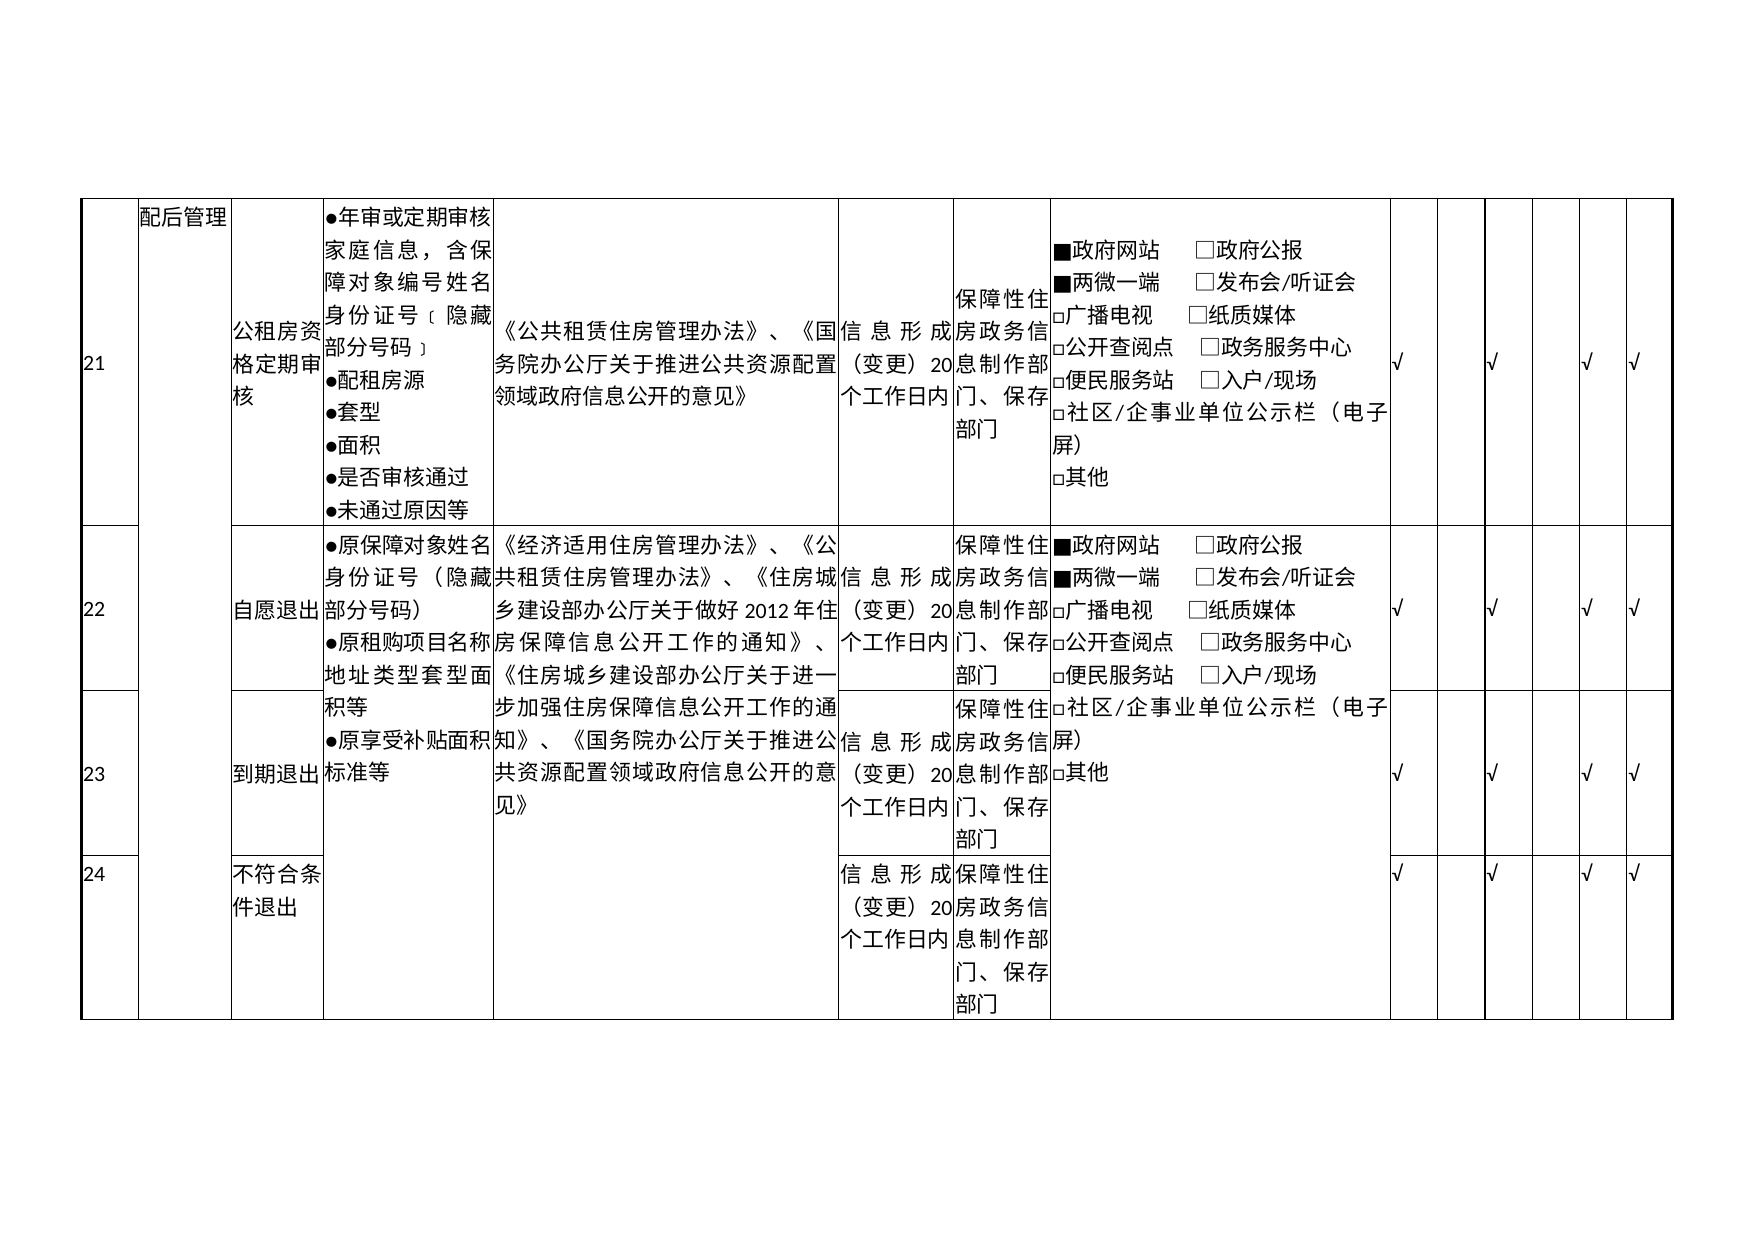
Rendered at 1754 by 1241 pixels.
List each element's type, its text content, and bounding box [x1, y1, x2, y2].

table_cell 保障性住房政务信息制作部门、保存部门 [954, 691, 1050, 854]
table_cell √ [1486, 526, 1532, 690]
table_cell 21 [83, 199, 138, 525]
table_cell 信息形成（变更）20个工作日内 [839, 691, 953, 854]
table_cell [1438, 856, 1484, 1019]
table_cell √ [1486, 691, 1532, 854]
table_cell √ [1580, 691, 1626, 854]
table_cell 22 [83, 526, 138, 690]
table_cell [1051, 526, 1390, 1019]
table_cell √ [1580, 526, 1626, 690]
table_cell [1438, 691, 1484, 854]
table_cell 不符合条件退出 [232, 856, 323, 1019]
table_cell [1438, 526, 1484, 690]
table_cell √ [1391, 526, 1437, 690]
table_cell 24 [83, 856, 138, 1019]
table_cell √ [1391, 856, 1437, 1019]
table_cell 保障性住房政务信息制作部门、保存部门 [954, 526, 1050, 690]
table_cell [1533, 856, 1579, 1019]
table_cell 保障性住房政务信息制作部门、保存部门 [954, 199, 1050, 525]
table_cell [1051, 199, 1390, 525]
table_cell √ [1580, 199, 1626, 525]
table_cell 配后管理 [139, 199, 231, 1019]
table_cell √ [1627, 856, 1671, 1019]
table_cell √ [1391, 691, 1437, 854]
table_cell √ [1391, 199, 1437, 525]
table_cell √ [1580, 856, 1626, 1019]
table_cell [1533, 691, 1579, 854]
table_cell 信息形成（变更）20个工作日内 [839, 199, 953, 525]
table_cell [494, 526, 838, 1019]
table_cell 《公共租赁住房管理办法》、《国务院办公厅关于推进公共资源配置领域政府信息公开的意见》 [494, 199, 838, 525]
table_cell [1438, 199, 1484, 525]
table_cell ●原保障对象姓名身份证号（隐藏部分号码） ●原租购项目名称地址类型套型面积等 ●原享受补贴面积标准等 [324, 526, 493, 1019]
table_cell 公租房资格定期审核 [232, 199, 323, 525]
table_cell 23 [83, 691, 138, 854]
table_cell ●年审或定期审核家庭信息，含保障对象编号姓名身份证号﹝隐藏部分号码﹞ ●配租房源 ●套型 ●面积 ●是否审核通过 ●未通过原因等 [324, 199, 493, 525]
table_cell 到期退出 [232, 691, 323, 854]
table_cell √ [1486, 856, 1532, 1019]
table_cell 自愿退出 [232, 526, 323, 690]
table_cell 信息形成（变更）20个工作日内 [839, 526, 953, 690]
table_cell √ [1627, 199, 1671, 525]
table_cell √ [1627, 691, 1671, 854]
table_cell √ [1486, 199, 1532, 525]
table_cell √ [1627, 526, 1671, 690]
table_cell [1533, 199, 1579, 525]
table_cell 信息形成（变更）20个工作日内 [839, 856, 953, 1019]
table_cell 保障性住房政务信息制作部门、保存部门 [954, 856, 1050, 1019]
table_cell [1533, 526, 1579, 690]
